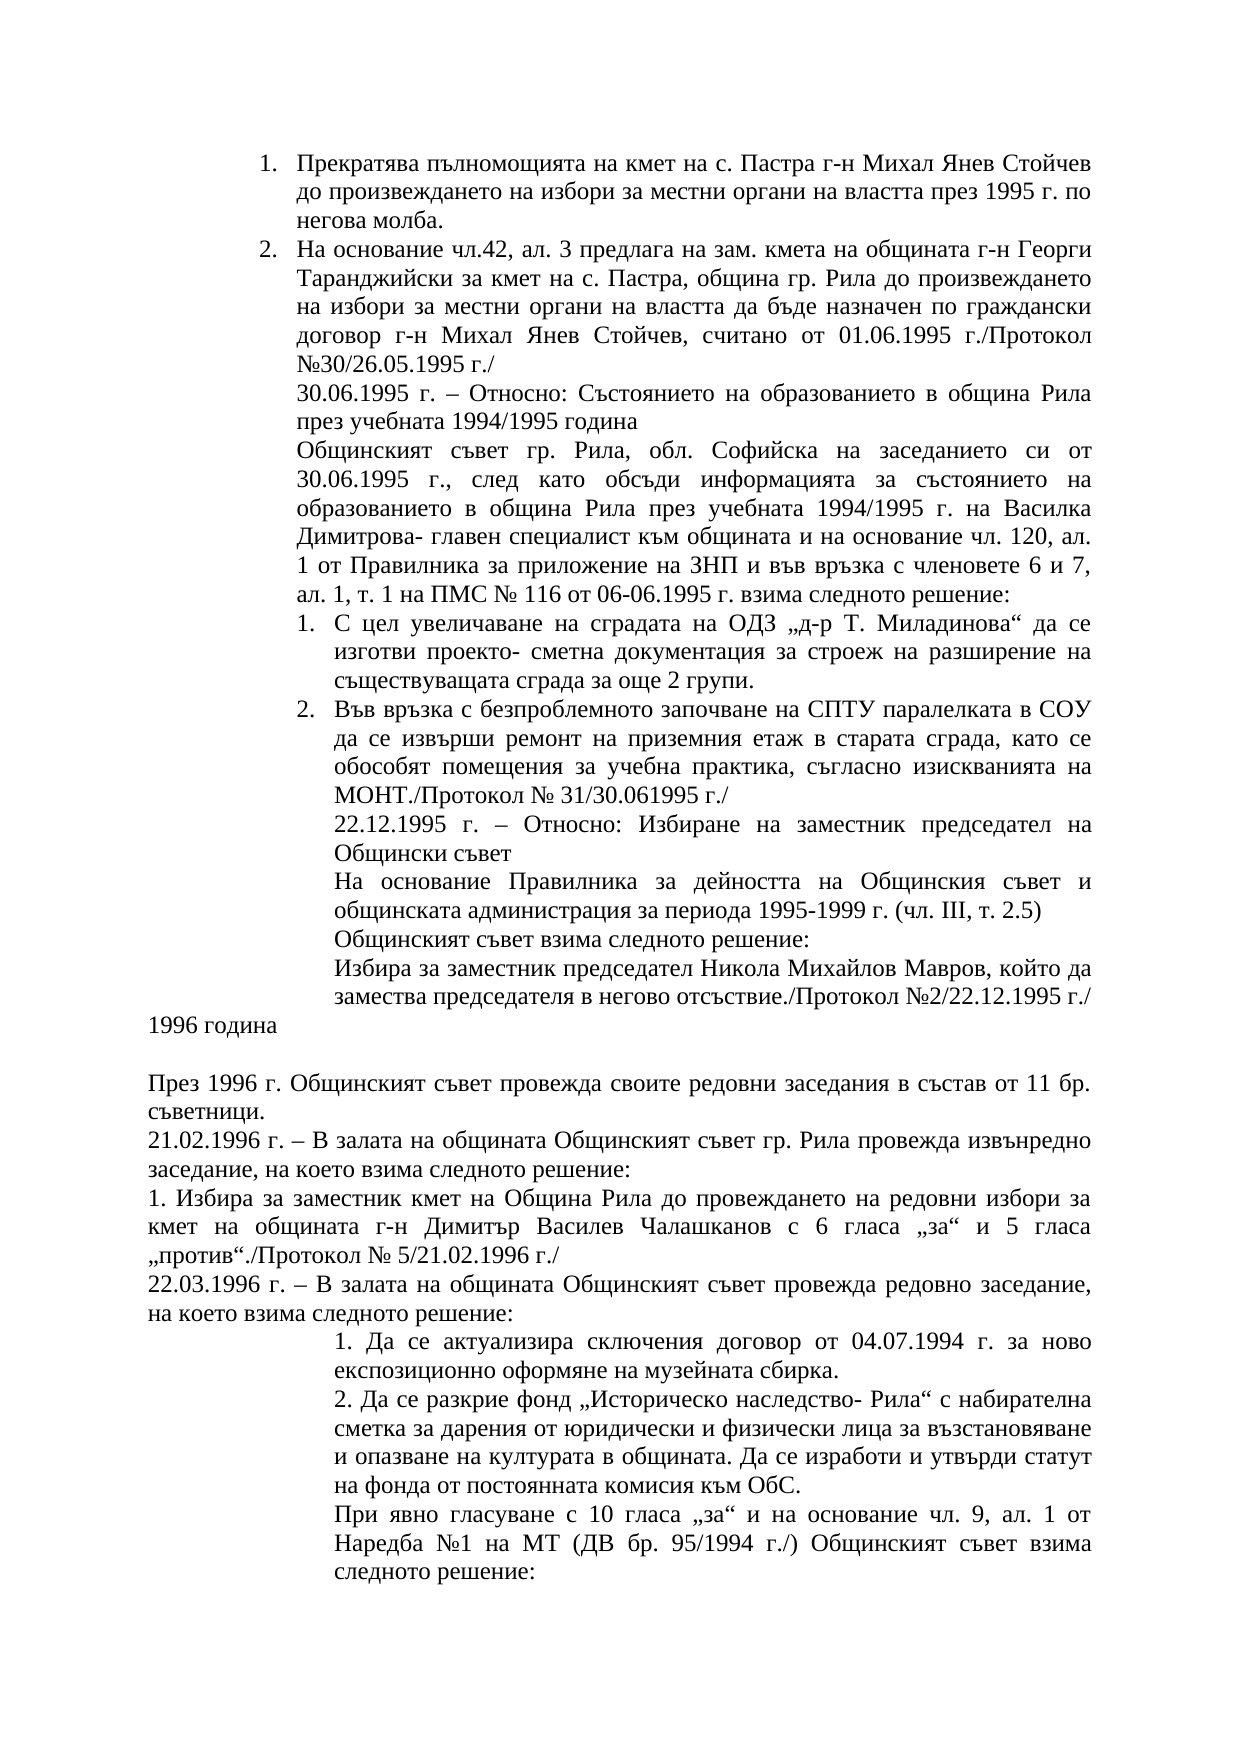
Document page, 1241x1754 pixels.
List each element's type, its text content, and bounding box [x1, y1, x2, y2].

list На основание чл.42, ал. 3 предлага на зам. кмета на общината г-н Георги Таранджийски за кмет на с. Пастра, община гр. Рила до произвеждането на избори за местни органи на властта да бъде назначен по граждански договор г-н Михал Янев Стойчев, считано от 01.06.1995 г./Протокол №30/26.05.1995 г./ [259, 234, 1093, 378]
text Общинският съвет взима следното решение: [334, 924, 1093, 953]
text 22.12.1995 г. – Относно: Избиране на заместник председател на Общински съвет [334, 809, 1093, 866]
text 30.06.1995 г. – Относно: Състоянието на образованието в община Рила през учебната 1994/1995 година [296, 378, 1093, 435]
text 22.03.1996 г. – В залата на общината Общинският съвет провежда редовно заседание, на което взима следното решение: [148, 1269, 1093, 1326]
text 1. Избира за заместник кмет на Община Рила до провеждането на редовни избори за кмет на общината г-н Димитър Василев Чалашканов с 6 гласа „за“ и 5 гласа „против“./Протокол № 5/21.02.1996 г./ [148, 1183, 1093, 1269]
text 21.02.1996 г. – В залата на общината Общинският съвет гр. Рила провежда извънредно заседание, на което взима следното решение: [148, 1125, 1093, 1183]
text На основание Правилника за дейността на Общинския съвет и общинската администрация за периода 1995-1999 г. (чл. III, т. 2.5) [334, 866, 1093, 924]
list Във връзка с безпроблемното започване на СПТУ паралелката в СОУ да се извърши ремонт на приземния етаж в старата сграда, като се обособят помещения за учебна практика, съгласно изискванията на МОНТ./Протокол № 31/30.061995 г./ [296, 694, 1093, 809]
text През 1996 г. Общинският съвет провежда своите редовни заседания в състав от 11 бр. съветници. [148, 1068, 1093, 1125]
text Избира за заместник председател Никола Михайлов Мавров, който да замества председателя в негово отсъствие./Протокол №2/22.12.1995 г./ [334, 953, 1093, 1010]
list С цел увеличаване на сградата на ОДЗ „д-р Т. Миладинова“ да се изготви проекто- сметна документация за строеж на разширение на съществуващата сграда за още 2 групи. [296, 608, 1093, 694]
text При явно гласуване с 10 гласа „за“ и на основание чл. 9, ал. 1 от Наредба №1 на МТ (ДВ бр. 95/1994 г./) Общинският съвет взима следното решение: [334, 1499, 1093, 1585]
text Общинският съвет гр. Рила, обл. Софийска на заседанието си от 30.06.1995 г., след като обсъди информацията за състоянието на образованието в община Рила през учебната 1994/1995 г. на Василка Димитрова- главен специалист към общината и на основание чл. 120, ал. 1 от Правилника за приложение на ЗНП и във връзка с членовете 6 и 7, ал. 1, т. 1 на ПМС № 116 от 06-06.1995 г. взима следното решение: [296, 435, 1093, 608]
text 1996 година [148, 1010, 1093, 1039]
text 2. Да се разкрие фонд „Историческо наследство- Рила“ с набирателна сметка за дарения от юридически и физически лица за възстановяване и опазване на културата в общината. Да се изработи и утвърди статут на фонда от постоянната комисия към ОбС. [334, 1384, 1093, 1499]
text 1. Да се актуализира сключения договор от 04.07.1994 г. за ново експозиционно оформяне на музейната сбирка. [334, 1326, 1093, 1384]
list Прекратява пълномощията на кмет на с. Пастра г-н Михал Янев Стойчев до произвеждането на избори за местни органи на властта през 1995 г. по негова молба. [259, 148, 1093, 234]
